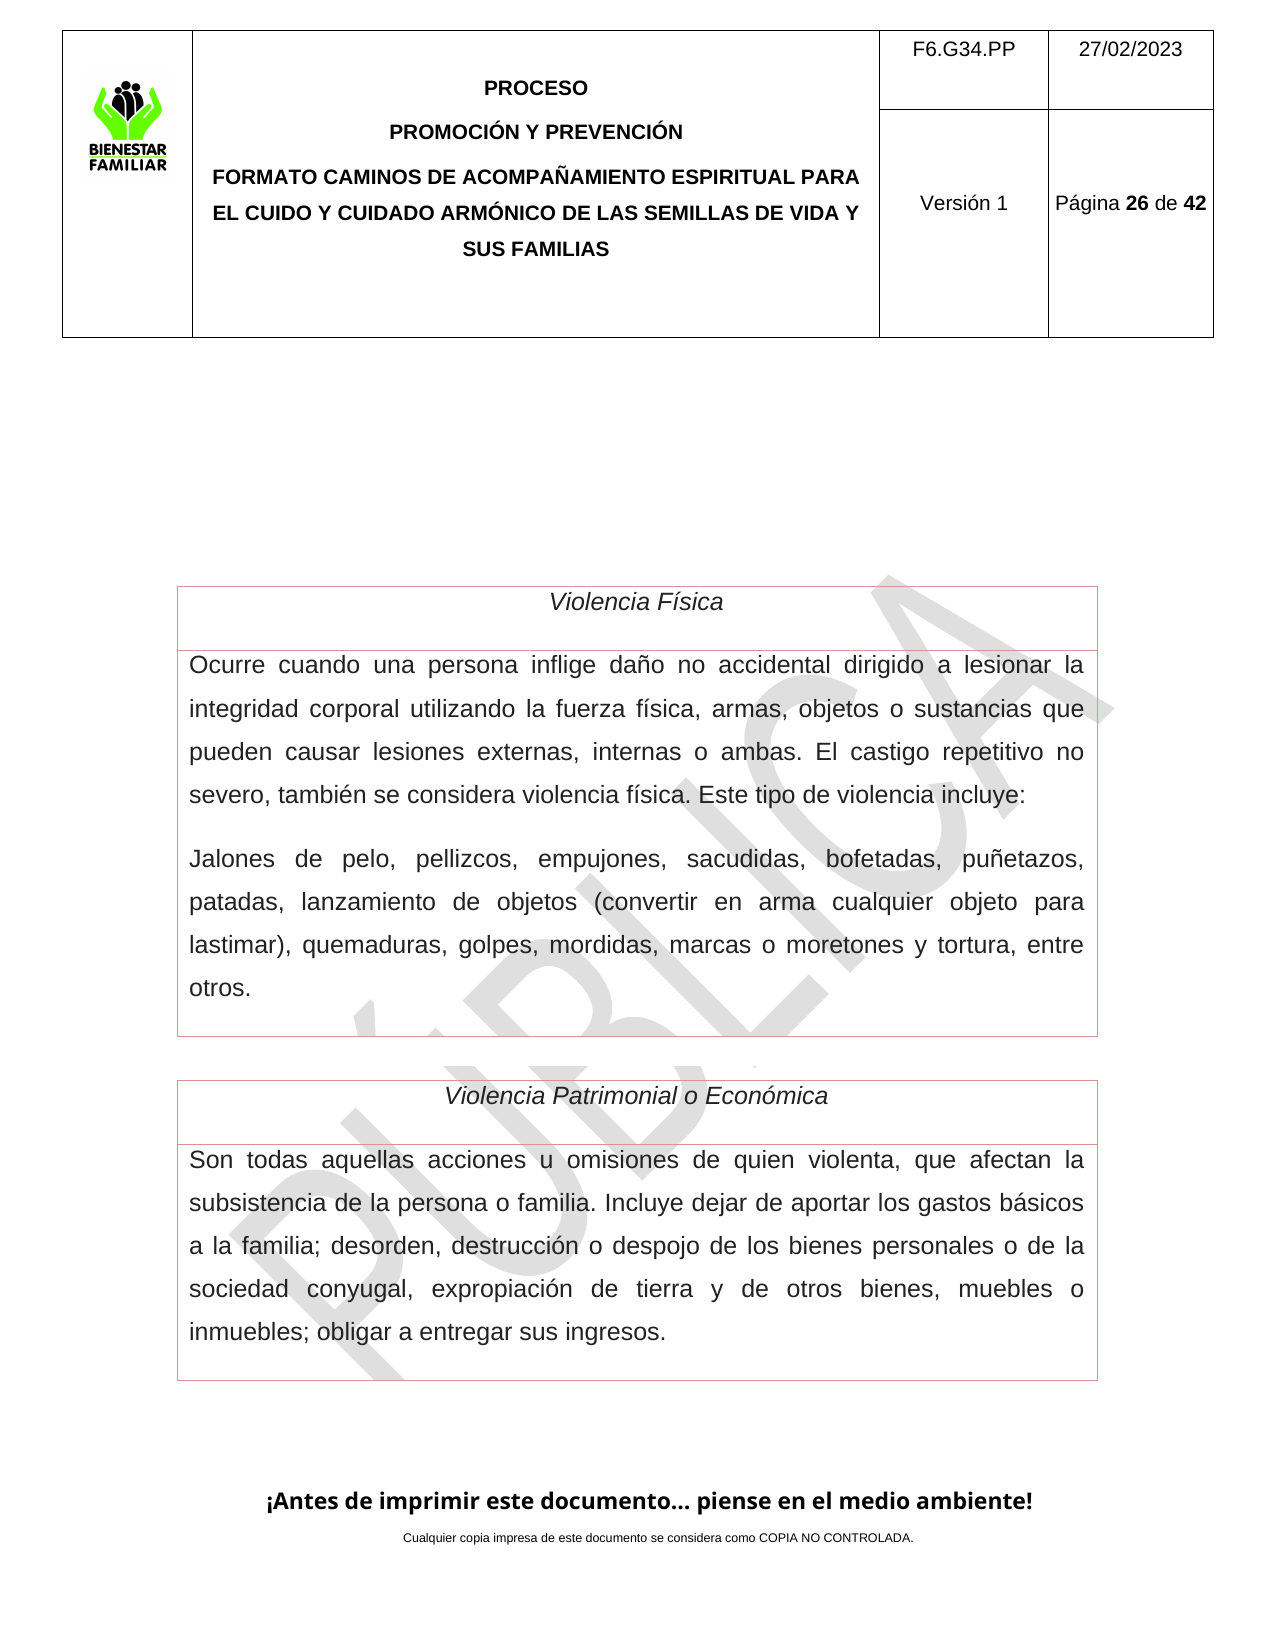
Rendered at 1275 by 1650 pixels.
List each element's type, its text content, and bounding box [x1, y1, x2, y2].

table_cell Son todas aquellas acciones u omisiones de quien violenta, que afectan la subsistencia de la persona o familia. Incluye dejar de aportar los gastos básicos a la familia; desorden, destrucción o despojo de los bienes personales o de la sociedad conyugal, expropiación de tierra y de otros bienes, muebles o inmuebles; obligar a entregar sus ingresos. [178, 1145, 1097, 1380]
table_cell Ocurre cuando una persona inflige daño no accidental dirigido a lesionar la integridad corporal utilizando la fuerza física, armas, objetos o sustancias que pueden causar lesiones externas, internas o ambas. El castigo repetitivo no severo, también se considera violencia física. Este tipo de violencia incluye: Jalones de pelo, pellizcos, empujones, sacudidas, bofetadas, puñetazos, patadas, lanzamiento de objetos (convertir en arma cualquier objeto para lastimar), quemaduras, golpes, mordidas, marcas o moretones y tortura, entre otros. [178, 651, 1097, 1036]
picture [82, 70, 174, 180]
table_header Violencia Física [178, 587, 1097, 649]
table_header Violencia Patrimonial o Económica [178, 1081, 1097, 1144]
